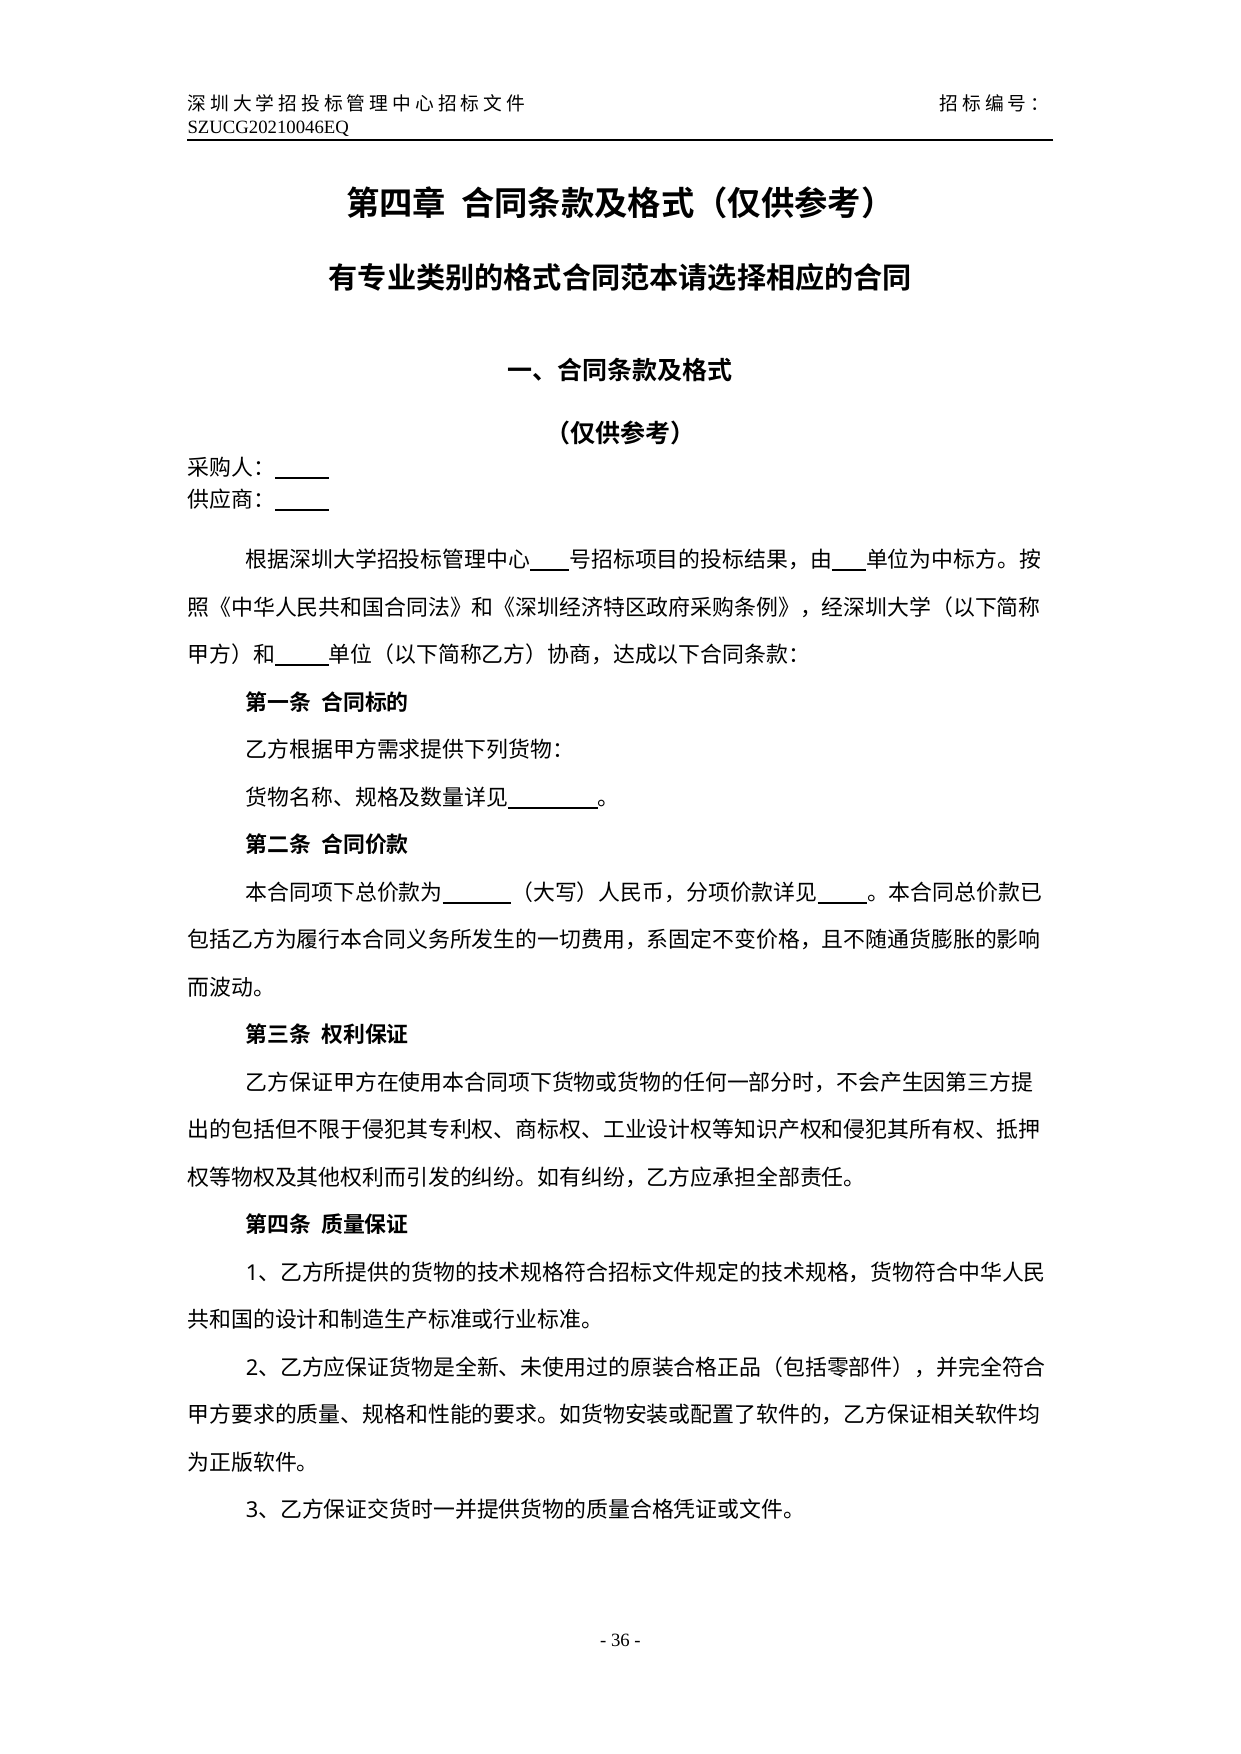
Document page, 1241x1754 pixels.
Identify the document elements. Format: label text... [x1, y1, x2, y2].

text 1、乙方所提供的货物的技术规格符合招标文件规定的技术规格，货物符合中华人民共和国的设计和制造生产标准或行业标准。 [187, 1255, 1053, 1334]
text 3、乙方保证交货时一并提供货物的质量合格凭证或文件。 [187, 1492, 1053, 1524]
text 乙方保证甲方在使用本合同项下货物或货物的任何一部分时，不会产生因第三方提出的包括但不限于侵犯其专利权、商标权、工业设计权等知识产权和侵犯其所有权、抵押权等物权及其他权利而引发的纠纷。如有纠纷，乙方应承担全部责任。 [187, 1065, 1053, 1191]
text 2、乙方应保证货物是全新、未使用过的原装合格正品（包括零部件），并完全符合甲方要求的质量、规格和性能的要求。如货物安装或配置了软件的，乙方保证相关软件均为正版软件。 [187, 1350, 1053, 1477]
text 第二条 合同价款 [187, 827, 1053, 859]
text 第一条 合同标的 [187, 685, 1053, 716]
text 采购人： [187, 450, 1053, 482]
subtitle 有专业类别的格式合同范本请选择相应的合同 [187, 254, 1053, 297]
text 本合同项下总价款为 （大写）人民币，分项价款详见 。本合同总价款已包括乙方为履行本合同义务所发生的一切费用，系固定不变价格，且不随通货膨胀的影响而波动。 [187, 875, 1053, 1001]
text 供应商： [187, 482, 1053, 513]
text 第三条 权利保证 [187, 1017, 1053, 1049]
text （仅供参考） [187, 414, 1053, 450]
text 乙方根据甲方需求提供下列货物： [187, 732, 1053, 764]
text 第四条 质量保证 [187, 1207, 1053, 1239]
subtitle 一、合同条款及格式 [187, 351, 1053, 387]
text 货物名称、规格及数量详见 。 [187, 780, 1053, 811]
text 根据深圳大学招投标管理中心 号招标项目的投标结果，由 单位为中标方。按照《中华人民共和国合同法》和《深圳经济特区政府采购条例》，经深圳大学（以下简称甲方）和 单位（以下简称乙方）协商，达成以下合同条款： [187, 542, 1053, 669]
subtitle 第四章 合同条款及格式（仅供参考） [187, 177, 1053, 225]
